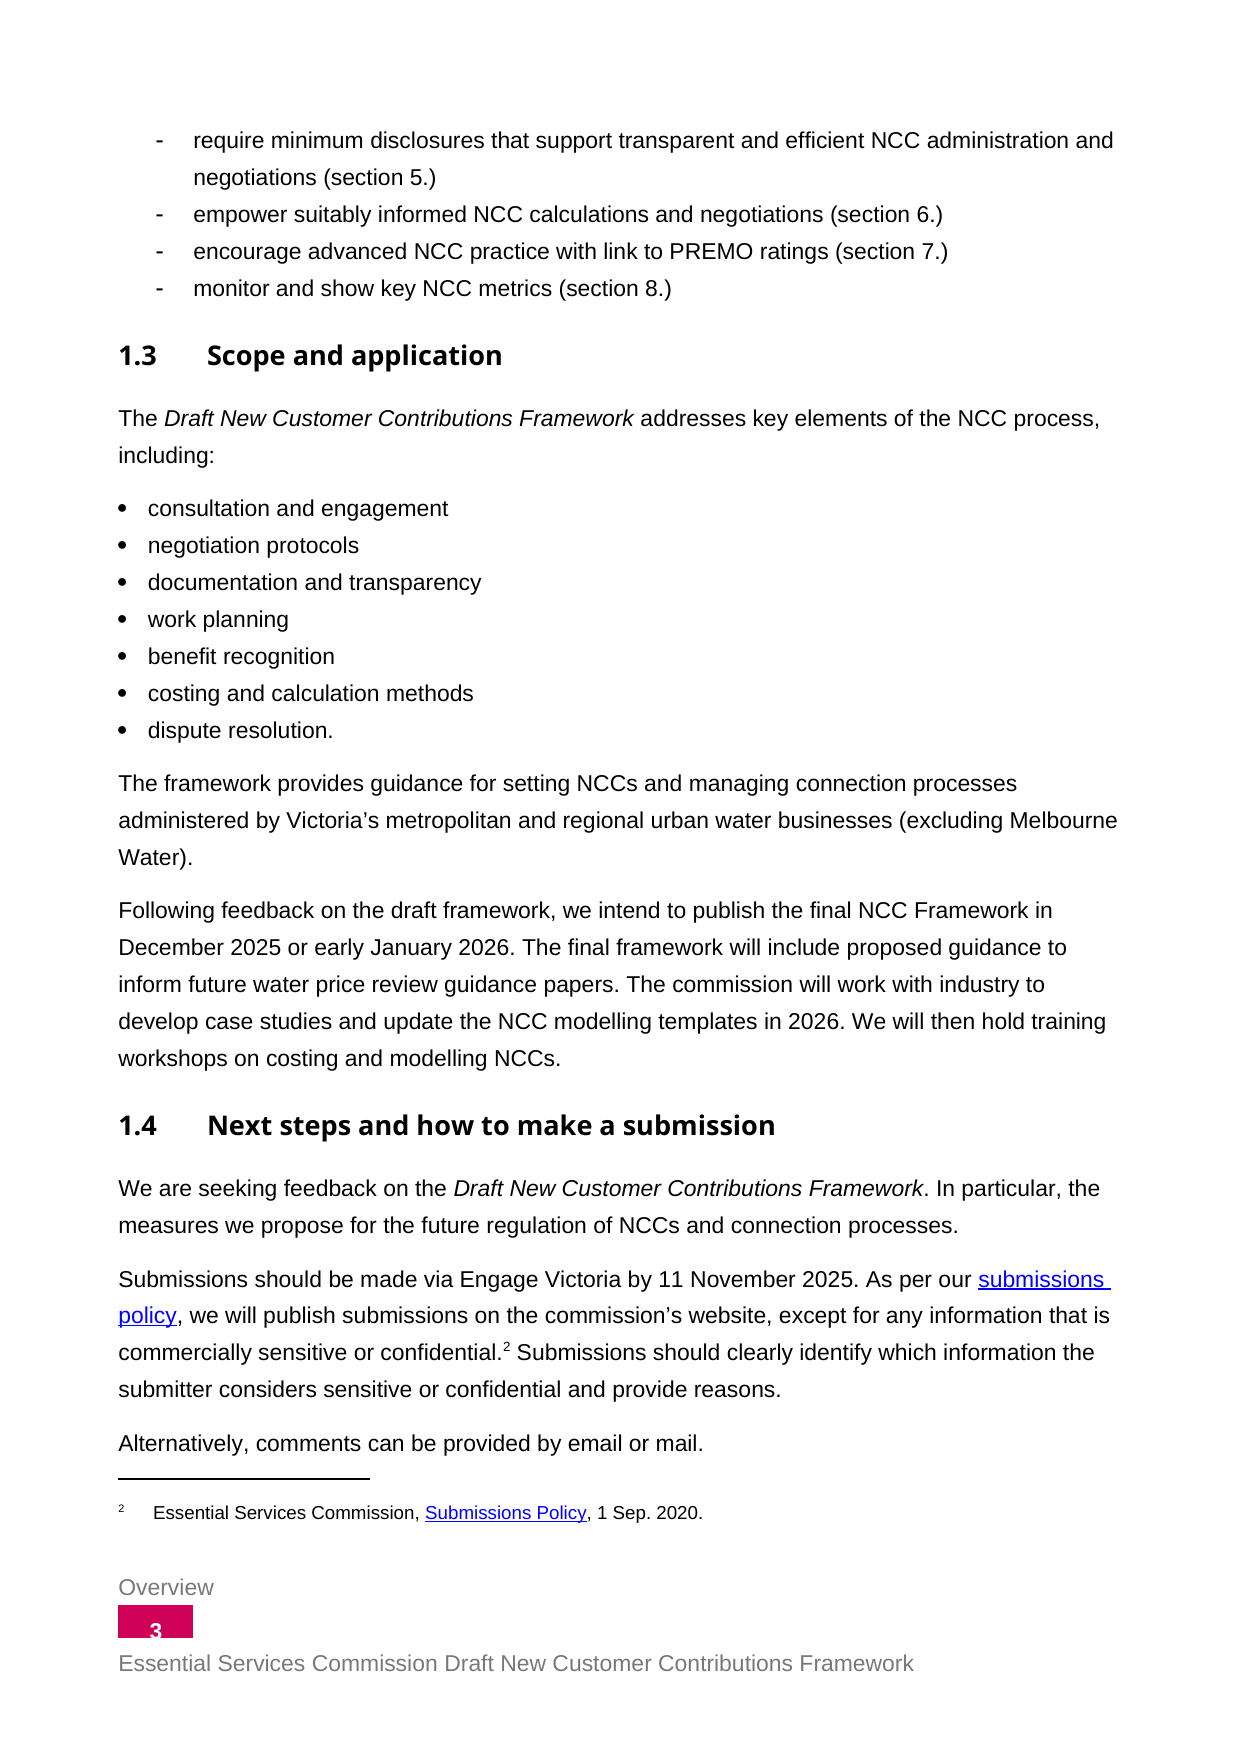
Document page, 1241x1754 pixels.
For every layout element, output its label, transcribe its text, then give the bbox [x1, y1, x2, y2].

list negotiation protocols [118, 532, 1122, 559]
text Following feedback on the draft framework, we intend to publish the final NCC Framework in December 2025 or early January 2026. The final framework will include proposed guidance to inform future water price review guidance papers. The commission will work with industry to develop case studies and update the NCC modelling templates in 2026. We will then hold training workshops on costing and modelling NCCs. [118, 897, 1122, 1071]
text The framework provides guidance for setting NCCs and managing connection processes administered by Victoria’s metropolitan and regional urban water businesses (excluding Melbourne Water). [118, 770, 1122, 870]
text We are seeking feedback on the Draft New Customer Contributions Framework. In particular, the measures we propose for the future regulation of NCCs and connection processes. [118, 1175, 1122, 1238]
subtitle 1.3 Scope and application [118, 337, 1122, 374]
list encourage advanced NCC practice with link to PREMO ratings (section 7.) [156, 238, 1122, 264]
subtitle 1.4 Next steps and how to make a submission [118, 1107, 1122, 1144]
list consultation and engagement [118, 495, 1122, 522]
text The Draft New Customer Contributions Framework addresses key elements of the NCC process, including: [118, 405, 1122, 468]
list costing and calculation methods [118, 680, 1122, 706]
list empower suitably informed NCC calculations and negotiations (section 6.) [156, 201, 1122, 227]
list monitor and show key NCC metrics (section 8.) [156, 275, 1122, 301]
list require minimum disclosures that support transparent and efficient NCC administration and negotiations (section 5.) [156, 127, 1122, 191]
text Alternatively, comments can be provided by email or mail. [118, 1430, 1122, 1456]
list benefit recognition [118, 643, 1122, 669]
text Submissions should be made via Engage Victoria by 11 November 2025. As per our submissions policy, we will publish submissions on the commission’s website, except for any information that is commercially sensitive or confidential. Submissions should clearly identify which information the submitter considers sensitive or confidential and provide reasons. [118, 1266, 1122, 1402]
list dispute resolution. [118, 717, 1122, 743]
list documentation and transparency [118, 569, 1122, 596]
list work planning [118, 606, 1122, 632]
